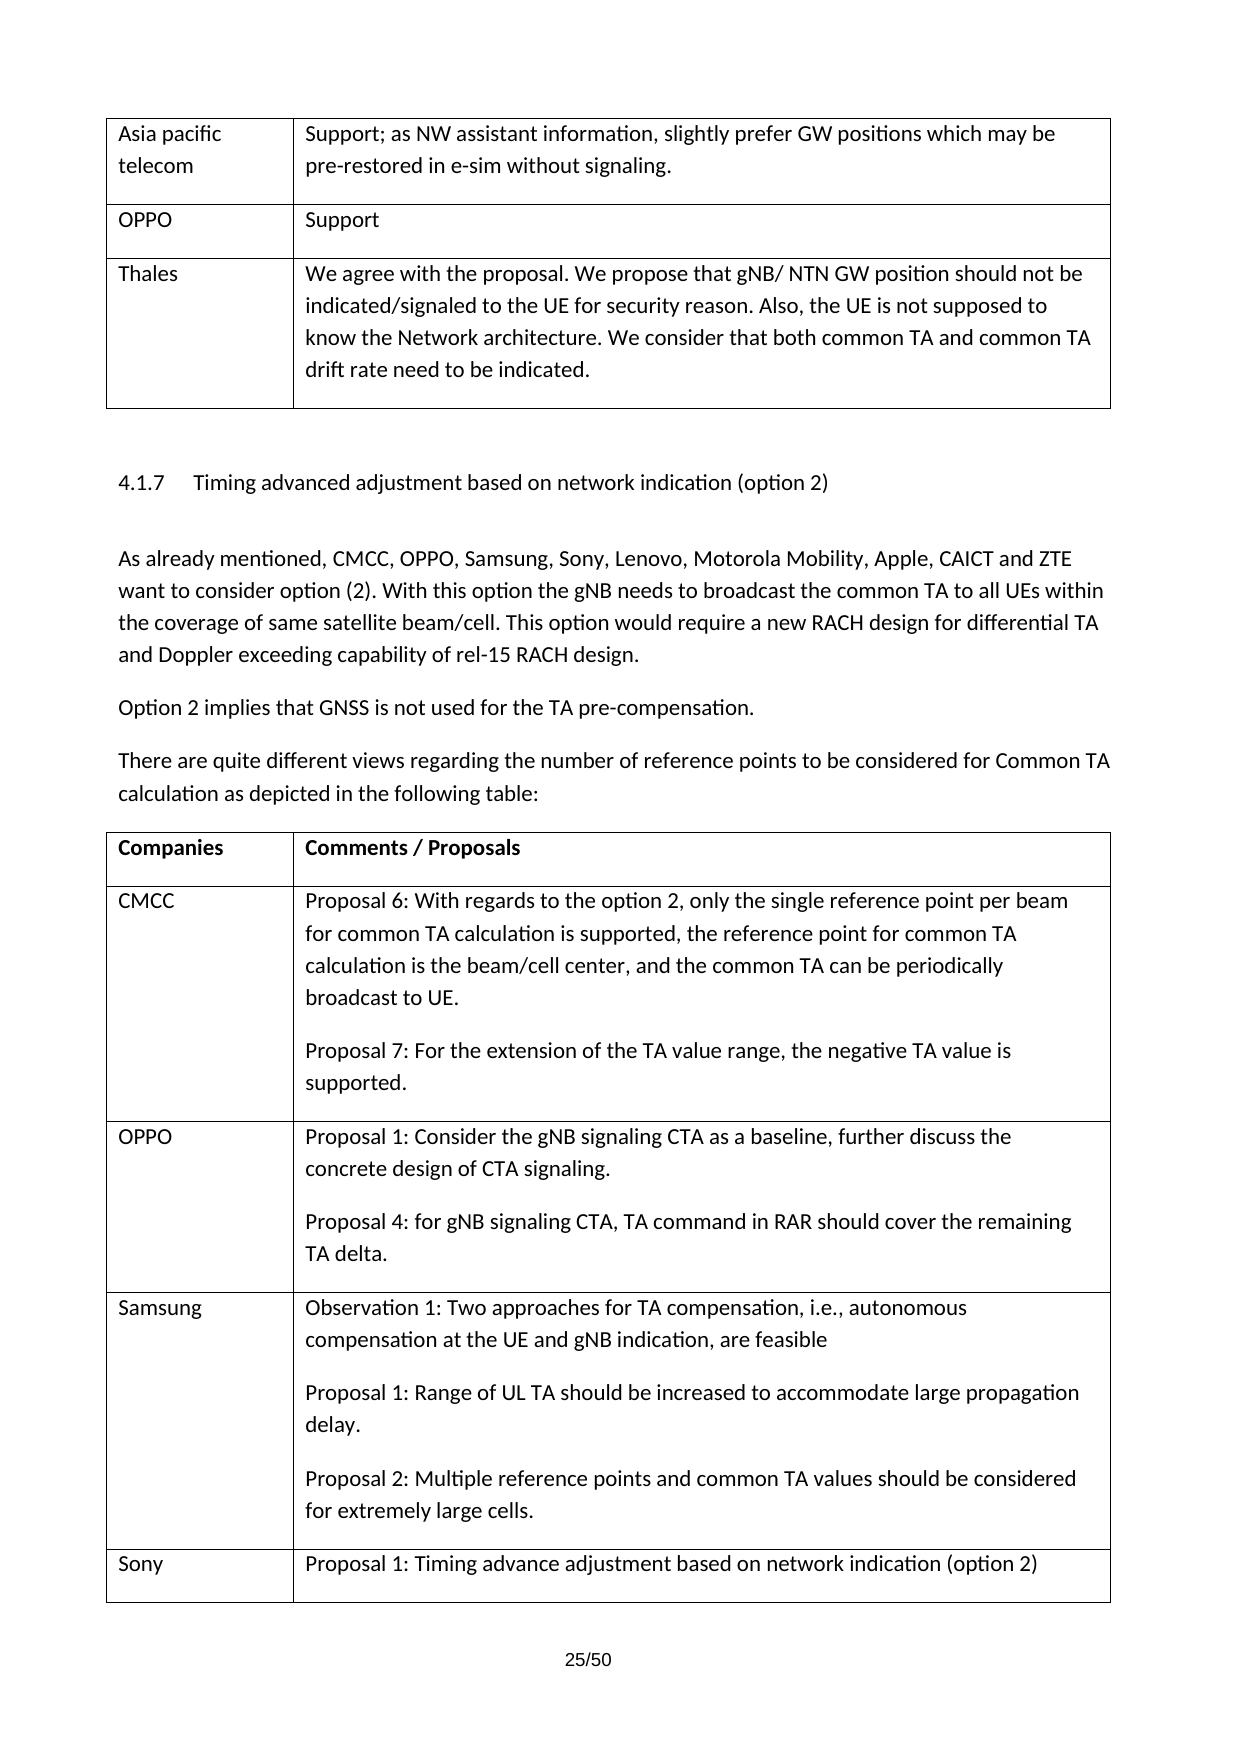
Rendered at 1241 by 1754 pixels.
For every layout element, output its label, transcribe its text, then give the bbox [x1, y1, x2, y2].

table_cell OPPO [107, 1122, 293, 1292]
table_header Comments / Proposals [294, 833, 1110, 886]
table_cell Support; as NW assistant information, slightly prefer GW positions which may be pre-restored in e-sim without signaling. [294, 119, 1110, 204]
table_cell OPPO [107, 205, 293, 258]
table_cell Thales [107, 259, 293, 408]
table_cell Proposal 1: Consider the gNB signaling CTA as a baseline, further discuss the concrete design of CTA signaling. Proposal 4: for gNB signaling CTA, TA command in RAR should cover the remaining TA delta. [294, 1122, 1110, 1292]
table_cell Samsung [107, 1293, 293, 1548]
table_cell CMCC [107, 887, 293, 1121]
table_cell Sony [107, 1550, 293, 1602]
table_cell Observation 1: Two approaches for TA compensation, i.e., autonomous compensation at the UE and gNB indication, are feasible Proposal 1: Range of UL TA should be increased to accommodate large propagation delay. Proposal 2: Multiple reference points and common TA values should be considered for extremely large cells. [294, 1293, 1110, 1548]
table_header Companies [107, 833, 293, 886]
table_cell Proposal 6: With regards to the option 2, only the single reference point per beam for common TA calculation is supported, the reference point for common TA calculation is the beam/cell center, and the common TA can be periodically broadcast to UE. Proposal 7: For the extension of the TA value range, the negative TA value is supported. [294, 887, 1110, 1121]
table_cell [294, 1550, 1110, 1602]
table_cell We agree with the proposal. We propose that gNB/ NTN GW position should not be indicated/signaled to the UE for security reason. Also, the UE is not supposed to know the Network architecture. We consider that both common TA and common TA drift rate need to be indicated. [294, 259, 1110, 408]
table_cell Asia pacific telecom [107, 119, 293, 204]
table_cell Support [294, 205, 1110, 258]
text As already mentioned, CMCC, OPPO, Samsung, Sony, Lenovo, Motorola Mobility, Apple, CAICT and ZTE want to consider option (2). With this option the gNB needs to broadcast the common TA to all UEs within the coverage of same satellite beam/cell. This option would require a new RACH design for differential TA and Doppler exceeding capability of rel-15 RACH design. [118, 544, 1122, 668]
text Option 2 implies that GNSS is not used for the TA pre-compensation. [118, 693, 1122, 722]
subtitle Timing advanced adjustment based on network indication (option 2) [118, 468, 1122, 496]
text There are quite different views regarding the number of reference points to be considered for Common TA calculation as depicted in the following table: [118, 747, 1122, 807]
